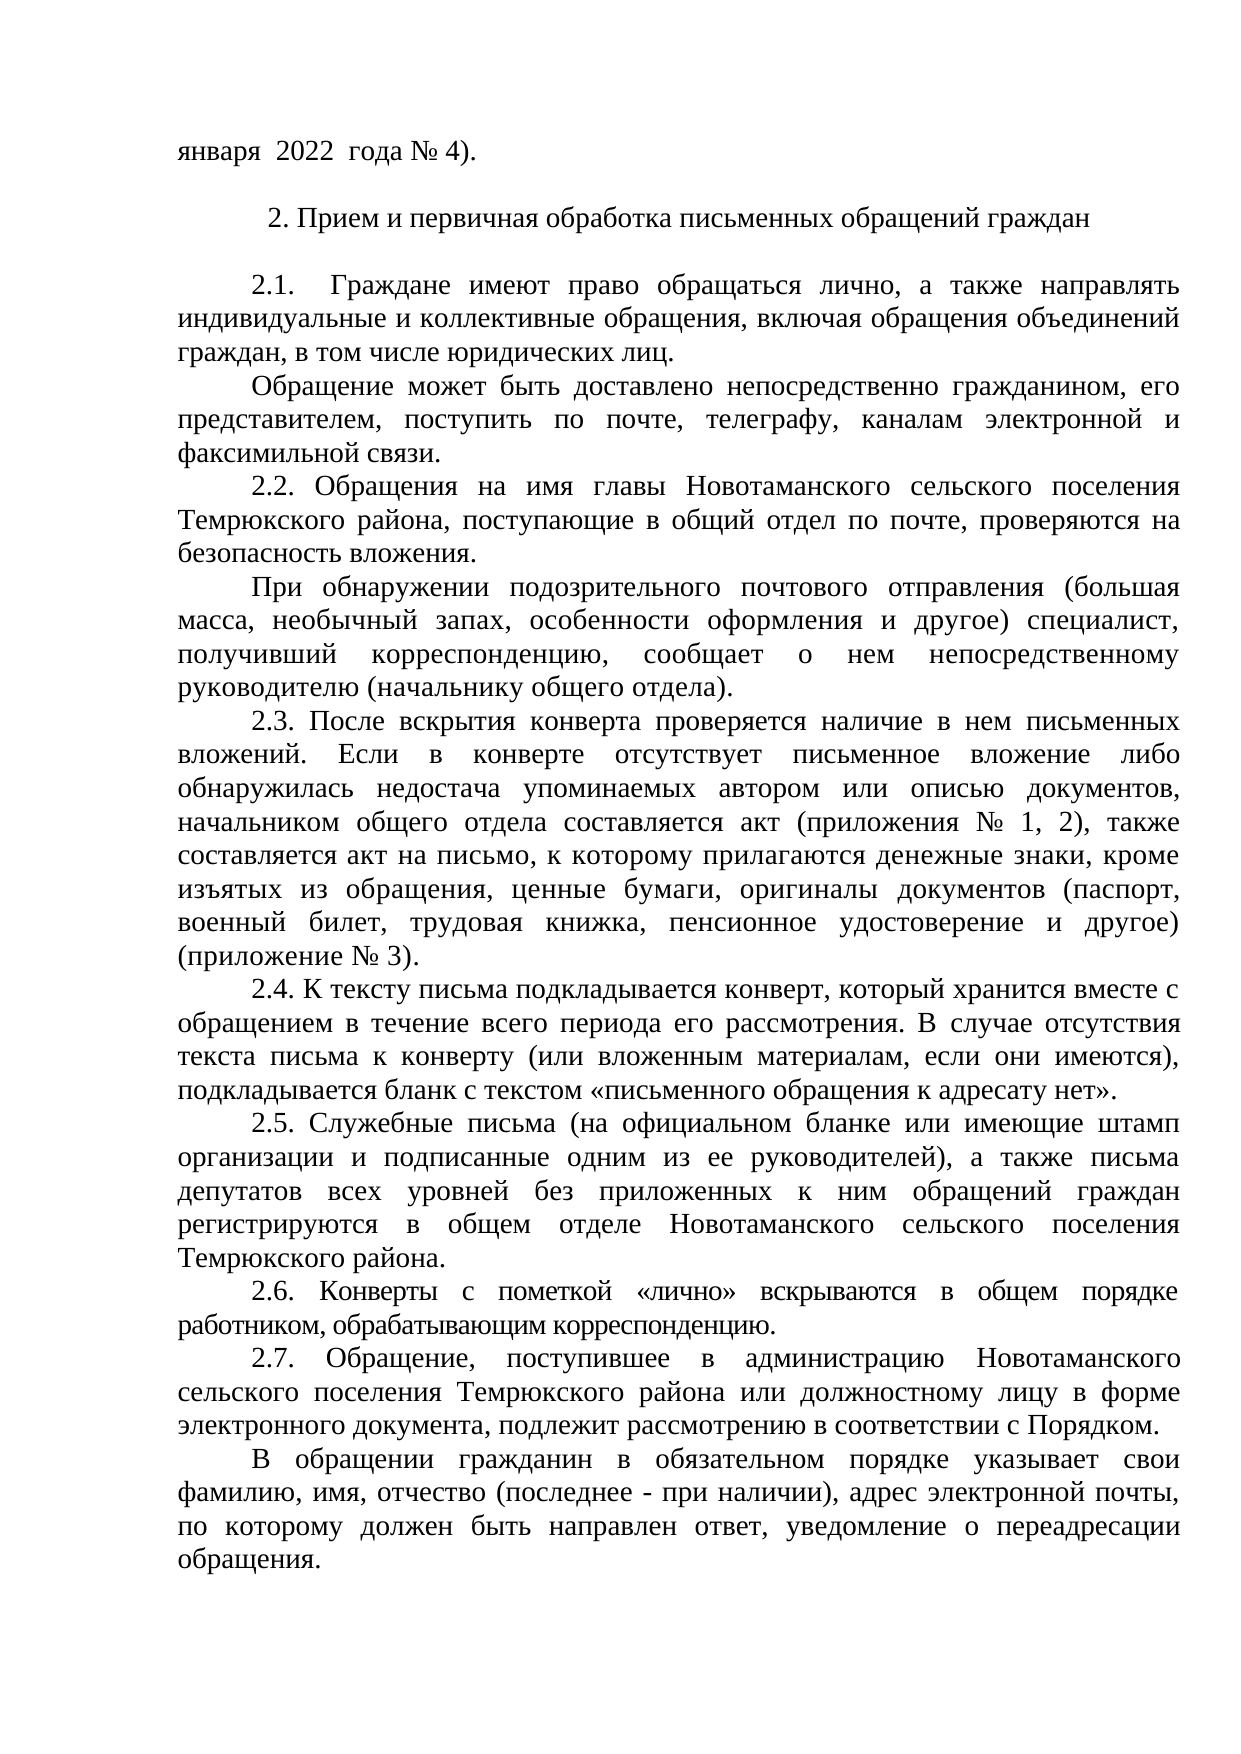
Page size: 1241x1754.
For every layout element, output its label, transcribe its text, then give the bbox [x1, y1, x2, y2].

text 2. Прием и первичная обработка письменных обращений граждан [177, 200, 1181, 233]
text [177, 133, 1181, 166]
text 2.1. Граждане имеют право обращаться лично, а также направлять индивидуальные и коллективные обращения, включая обращения объединений граждан, в том числе юридических лиц. [177, 267, 1181, 368]
text 2.6. Конверты с пометкой «лично» вскрываются в общем порядке работником, обрабатывающим корреспонденцию. [177, 1273, 1179, 1340]
text 2.7. Обращение, поступившее в администрацию Новотаманского сельского поселения Темрюкского района или должностному лицу в форме электронного документа, подлежит рассмотрению в соответствии с Порядком. [177, 1340, 1181, 1441]
text При обнаружении подозрительного почтового отправления (большая масса, необычный запах, особенности оформления и другое) специалист, получивший корреспонденцию, сообщает о нем непосредственному руководителю (начальнику общего отдела). [177, 569, 1181, 703]
text Обращение может быть доставлено непосредственно гражданином, его представителем, поступить по почте, телеграфу, каналам электронной и факсимильной связи. [177, 368, 1181, 468]
text 2.4. К тексту письма подкладывается конверт, который хранится вместе с обращением в течение всего периода его рассмотрения. В случае отсутствия текста письма к конверту (или вложенным материалам, если они имеются), подкладывается бланк с текстом «письменного обращения к адресату нет». [177, 971, 1181, 1106]
text 2.2. Обращения на имя главы Новотаманского сельского поселения Темрюкского района, поступающие в общий отдел по почте, проверяются на безопасность вложения. [177, 468, 1181, 569]
text В обращении гражданин в обязательном порядке указывает свои фамилию, имя, отчество (последнее - при наличии), адрес электронной почты, по которому должен быть направлен ответ, уведомление о переадресации обращения. [177, 1441, 1181, 1575]
text 2.5. Служебные письма (на официальном бланке или имеющие штамп организации и подписанные одним из ее руководителей), а также письма депутатов всех уровней без приложенных к ним обращений граждан регистрируются в общем отделе Новотаманского сельского поселения Темрюкского района. [177, 1106, 1181, 1273]
text 2.3. После вскрытия конверта проверяется наличие в нем письменных вложений. Если в конверте отсутствует письменное вложение либо обнаружилась недостача упоминаемых автором или описью документов, начальником общего отдела составляется акт (приложения № 1, 2), также составляется акт на письмо, к которому прилагаются денежные знаки, кроме изъятых из обращения, ценные бумаги, оригиналы документов (паспорт, военный билет, трудовая книжка, пенсионное удостоверение и другое) (приложение № 3). [177, 703, 1181, 971]
